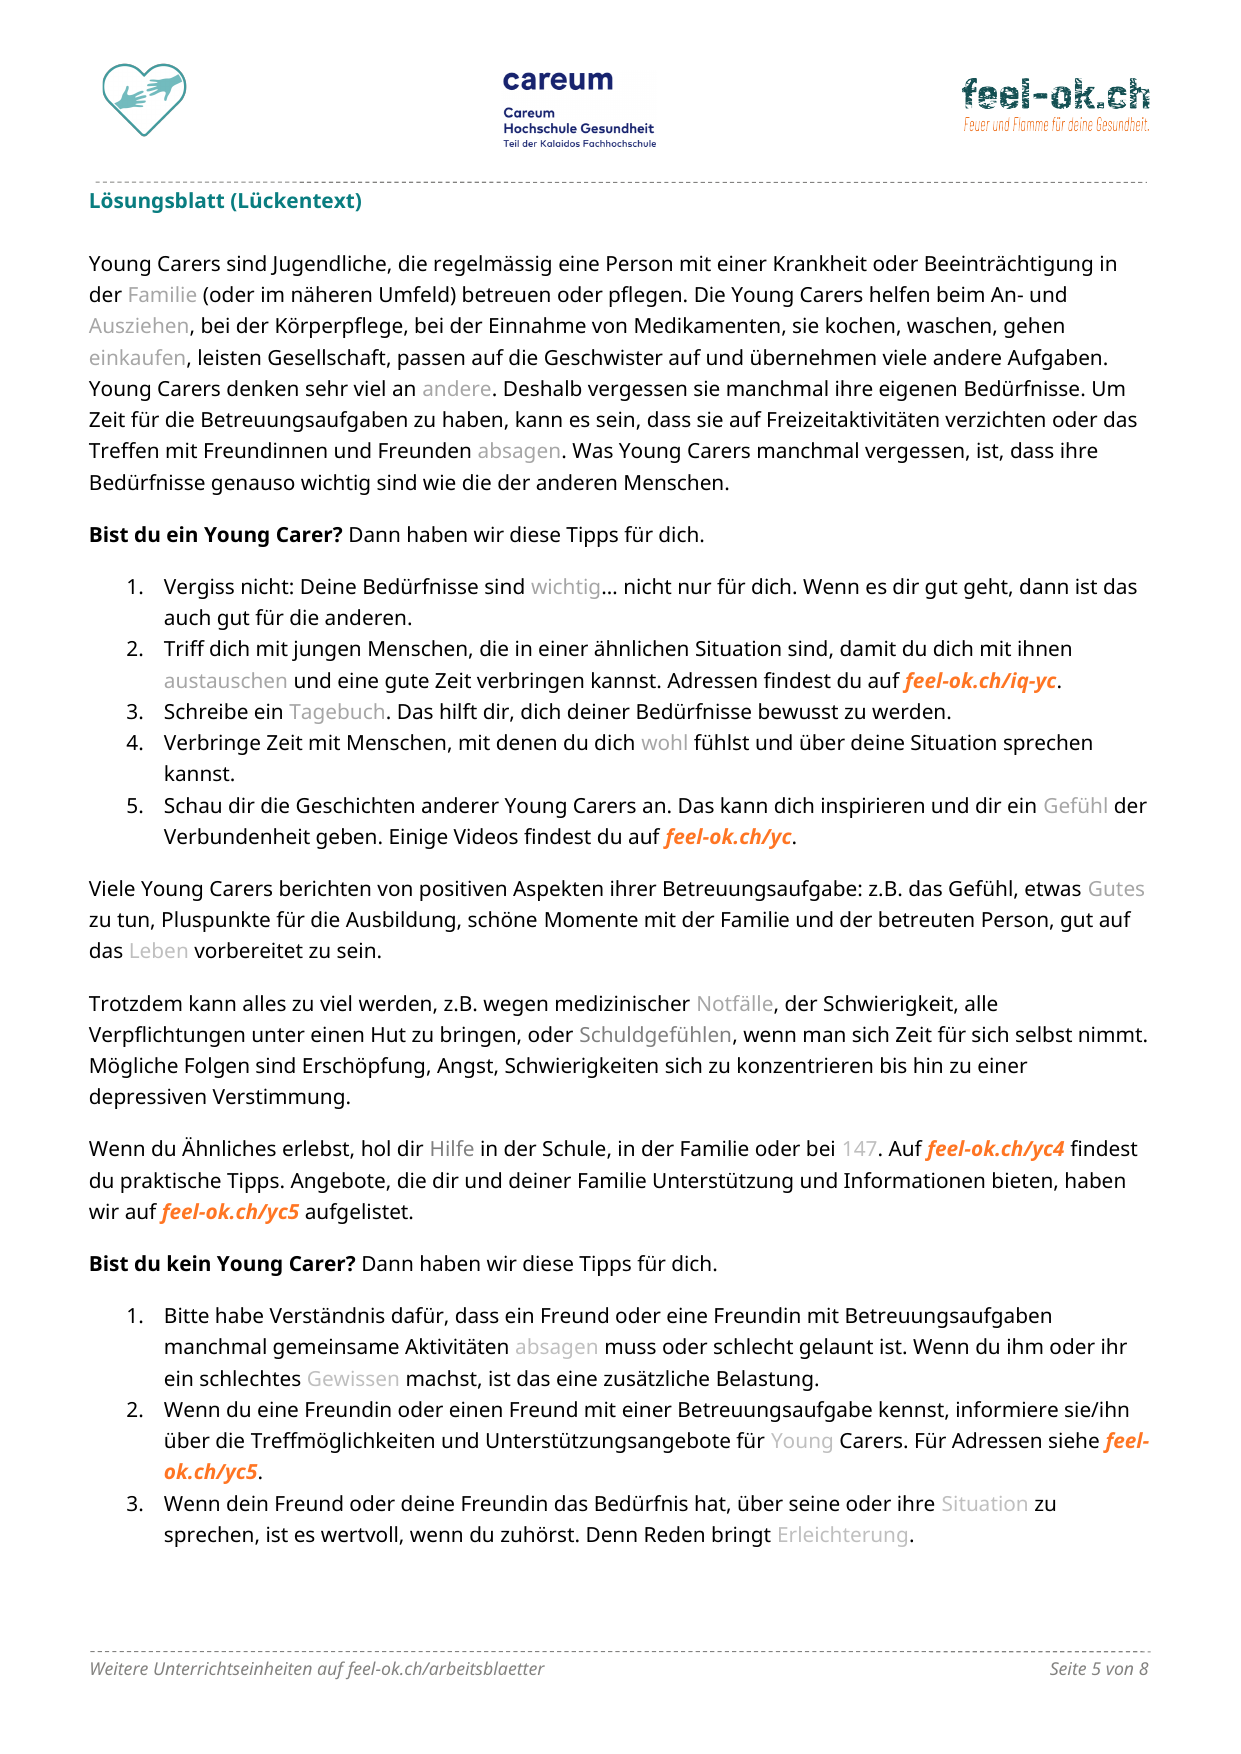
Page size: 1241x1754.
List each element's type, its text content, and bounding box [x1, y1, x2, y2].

list Vergiss nicht: Deine Bedürfnisse sind wichtig… nicht nur für dich. Wenn es dir gut geht, dann ist das auch gut für die anderen. [126, 569, 1152, 632]
list Bitte habe Verständnis dafür, dass ein Freund oder eine Freundin mit Betreuungsaufgaben manchmal gemeinsame Aktivitäten absagen muss oder schlecht gelaunt ist. Wenn du ihm oder ihr ein schlechtes Gewissen machst, ist das eine zusätzliche Belastung. [126, 1298, 1152, 1392]
list Wenn du eine Freundin oder einen Freund mit einer Betreuungsaufgabe kennst, informiere sie/ihn über die Treffmöglichkeiten und Unterstützungsangebote für Young Carers. Für Adressen siehe feel-ok.ch/yc5. [126, 1392, 1152, 1486]
list Wenn dein Freund oder deine Freundin das Bedürfnis hat, über seine oder ihre Situation zu sprechen, ist es wertvoll, wenn du zuhörst. Denn Reden bringt Erleichterung. [126, 1486, 1152, 1548]
text Bist du kein Young Carer? Dann haben wir diese Tipps für dich. [89, 1246, 1152, 1278]
text Trotzdem kann alles zu viel werden, z.B. wegen medizinischer Notfälle, der Schwierigkeit, alle Verpflichtungen unter einen Hut zu bringen, oder Schuldgefühlen, wenn man sich Zeit für sich selbst nimmt. Mögliche Folgen sind Erschöpfung, Angst, Schwierigkeiten sich zu konzentrieren bis hin zu einer depressiven Verstimmung. [89, 986, 1152, 1111]
list Verbringe Zeit mit Menschen, mit denen du dich wohl fühlst und über deine Situation sprechen kannst. [126, 726, 1152, 788]
text Bist du ein Young Carer? Dann haben wir diese Tipps für dich. [89, 517, 1152, 548]
text Viele Young Carers berichten von positiven Aspekten ihrer Betreuungsaufgabe: z.B. das Gefühl, etwas Gutes zu tun, Pluspunkte für die Ausbildung, schöne Momente mit der Familie und der betreuten Person, gut auf das Leben vorbereitet zu sein. [89, 871, 1152, 965]
text Lösungsblatt (Lückentext) [89, 184, 1152, 215]
picture [961, 75, 1151, 135]
picture [102, 63, 187, 137]
list Schau dir die Geschichten anderer Young Carers an. Das kann dich inspirieren und dir ein Gefühl der Verbundenheit geben. Einige Videos findest du auf feel-ok.ch/yc. [126, 788, 1152, 851]
text Wenn du Ähnliches erlebst, hol dir Hilfe in der Schule, in der Familie oder bei 147. Auf feel-ok.ch/yc4 findest du praktische Tipps. Angebote, die dir und deiner Familie Unterstützung und Informationen bieten, haben wir auf feel-ok.ch/yc5 aufgelistet. [89, 1132, 1152, 1226]
text Young Carers sind Jugendliche, die regelmässig eine Person mit einer Krankheit oder Beeinträchtigung in der Familie (oder im näheren Umfeld) betreuen oder pflegen. Die Young Carers helfen beim An- und Ausziehen, bei der Körperpflege, bei der Einnahme von Medikamenten, sie kochen, waschen, gehen einkaufen, leisten Gesellschaft, passen auf die Geschwister auf und übernehmen viele andere Aufgaben. Young Carers denken sehr viel an andere. Deshalb vergessen sie manchmal ihre eigenen Bedürfnisse. Um Zeit für die Betreuungsaufgaben zu haben, kann es sein, dass sie auf Freizeitaktivitäten verzichten oder das Treffen mit Freundinnen und Freunden absagen. Was Young Carers manchmal vergessen, ist, dass ihre Bedürfnisse genauso wichtig sind wie die der anderen Menschen. [89, 246, 1152, 496]
picture [501, 70, 658, 150]
list Schreibe ein Tagebuch. Das hilft dir, dich deiner Bedürfnisse bewusst zu werden. [126, 694, 1152, 726]
list Triff dich mit jungen Menschen, die in einer ähnlichen Situation sind, damit du dich mit ihnen austauschen und eine gute Zeit verbringen kannst. Adressen findest du auf feel-ok.ch/iq-yc. [126, 632, 1152, 694]
